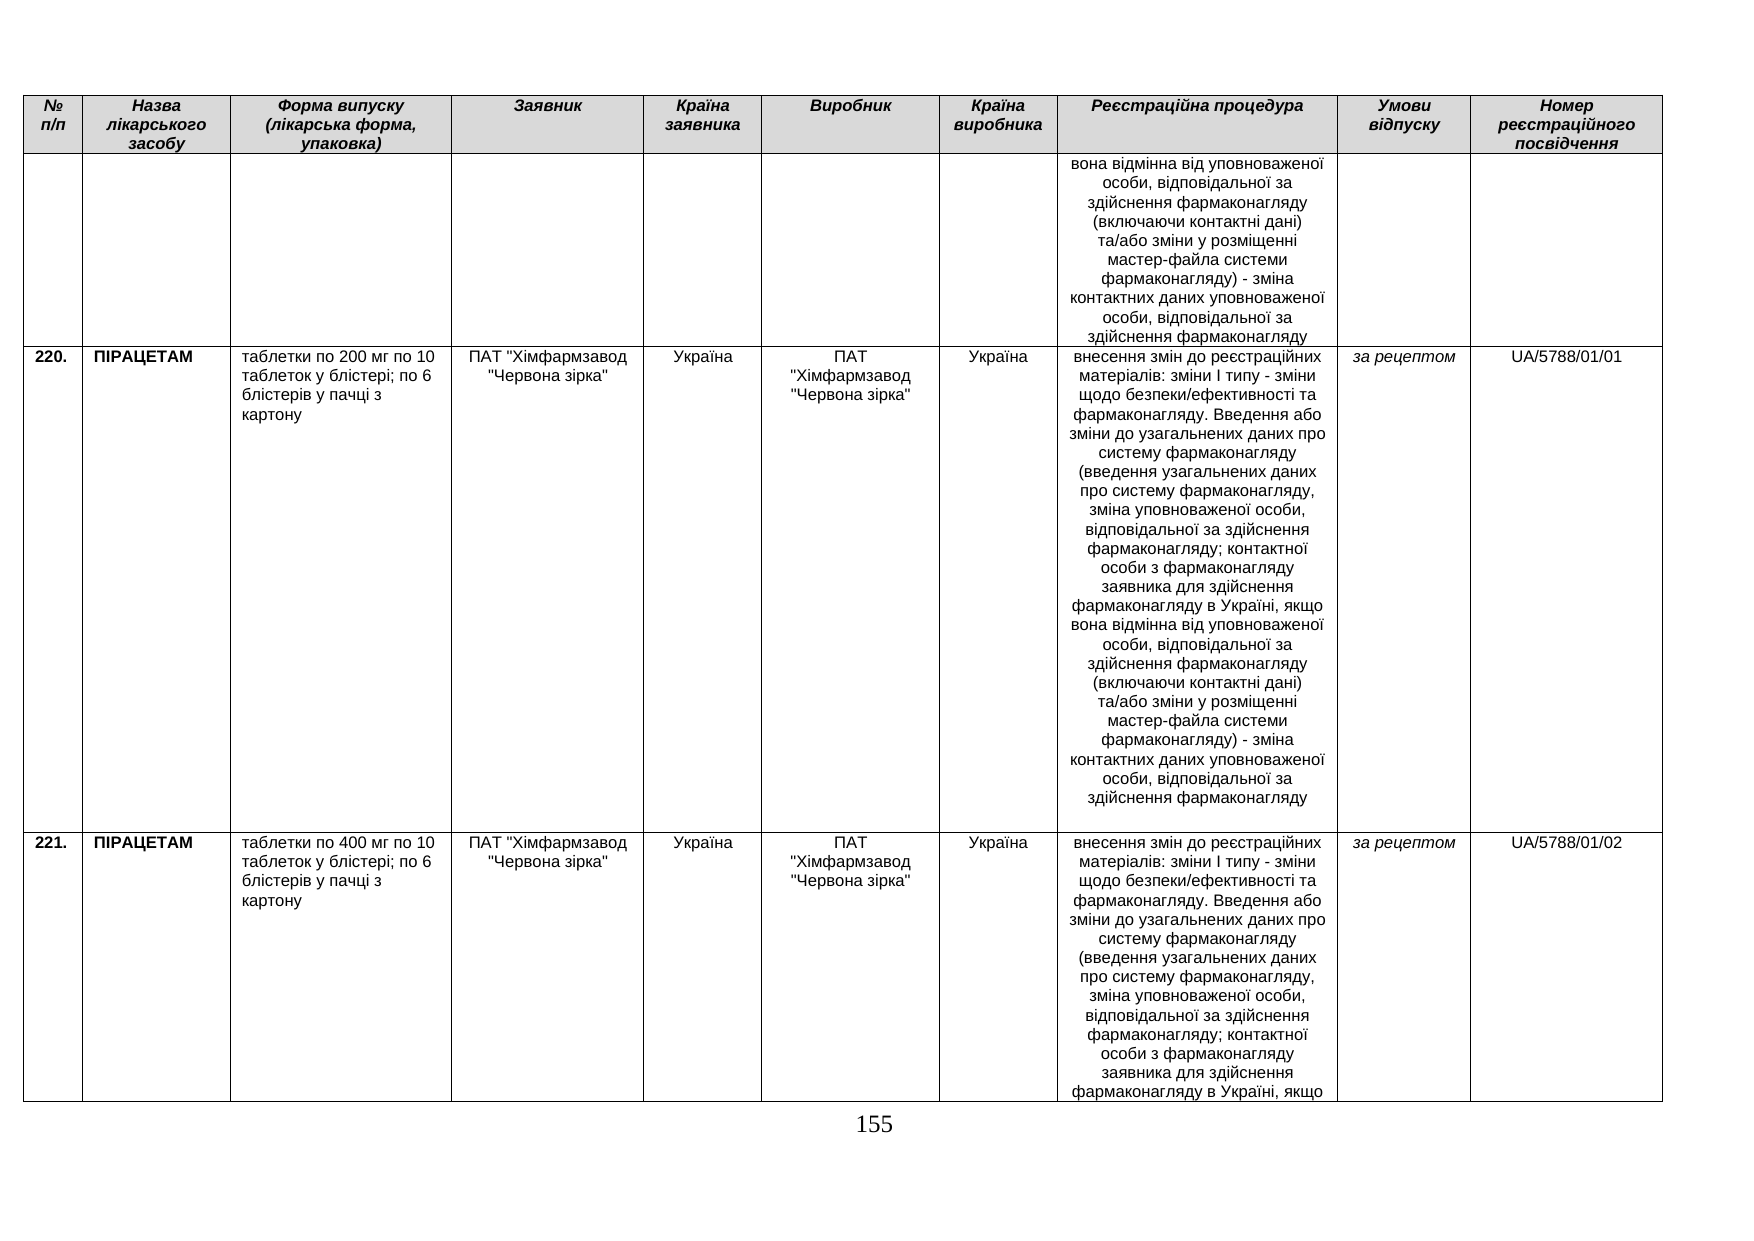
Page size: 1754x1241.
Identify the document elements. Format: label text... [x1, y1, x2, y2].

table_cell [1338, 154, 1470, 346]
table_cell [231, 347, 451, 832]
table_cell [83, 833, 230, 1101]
table_header Форма випуску (лікарська форма, упаковка) [231, 96, 451, 153]
table_header Назва лікарського засобу [83, 96, 230, 153]
table_header Виробник [762, 96, 939, 153]
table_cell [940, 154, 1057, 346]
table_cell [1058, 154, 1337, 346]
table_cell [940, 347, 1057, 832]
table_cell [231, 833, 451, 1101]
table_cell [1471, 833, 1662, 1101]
table_header Номер реєстраційного посвідчення [1471, 96, 1662, 153]
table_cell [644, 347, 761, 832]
table_header Країна заявника [644, 96, 761, 153]
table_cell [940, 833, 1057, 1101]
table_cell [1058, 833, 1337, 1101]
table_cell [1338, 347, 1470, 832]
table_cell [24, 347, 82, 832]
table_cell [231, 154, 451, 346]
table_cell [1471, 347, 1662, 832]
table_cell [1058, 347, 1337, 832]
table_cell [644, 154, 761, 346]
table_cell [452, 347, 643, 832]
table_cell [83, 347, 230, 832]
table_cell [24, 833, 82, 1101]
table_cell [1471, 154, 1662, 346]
table_header № п/п [24, 96, 82, 153]
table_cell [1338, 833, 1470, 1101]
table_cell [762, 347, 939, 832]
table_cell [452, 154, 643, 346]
table_header Заявник [452, 96, 643, 153]
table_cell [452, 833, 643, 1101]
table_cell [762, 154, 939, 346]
table_header Країна виробника [940, 96, 1057, 153]
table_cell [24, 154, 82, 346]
table_header Умови відпуску [1338, 96, 1470, 153]
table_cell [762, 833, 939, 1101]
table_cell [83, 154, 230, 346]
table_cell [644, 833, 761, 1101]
table_header Реєстраційна процедура [1058, 96, 1337, 153]
